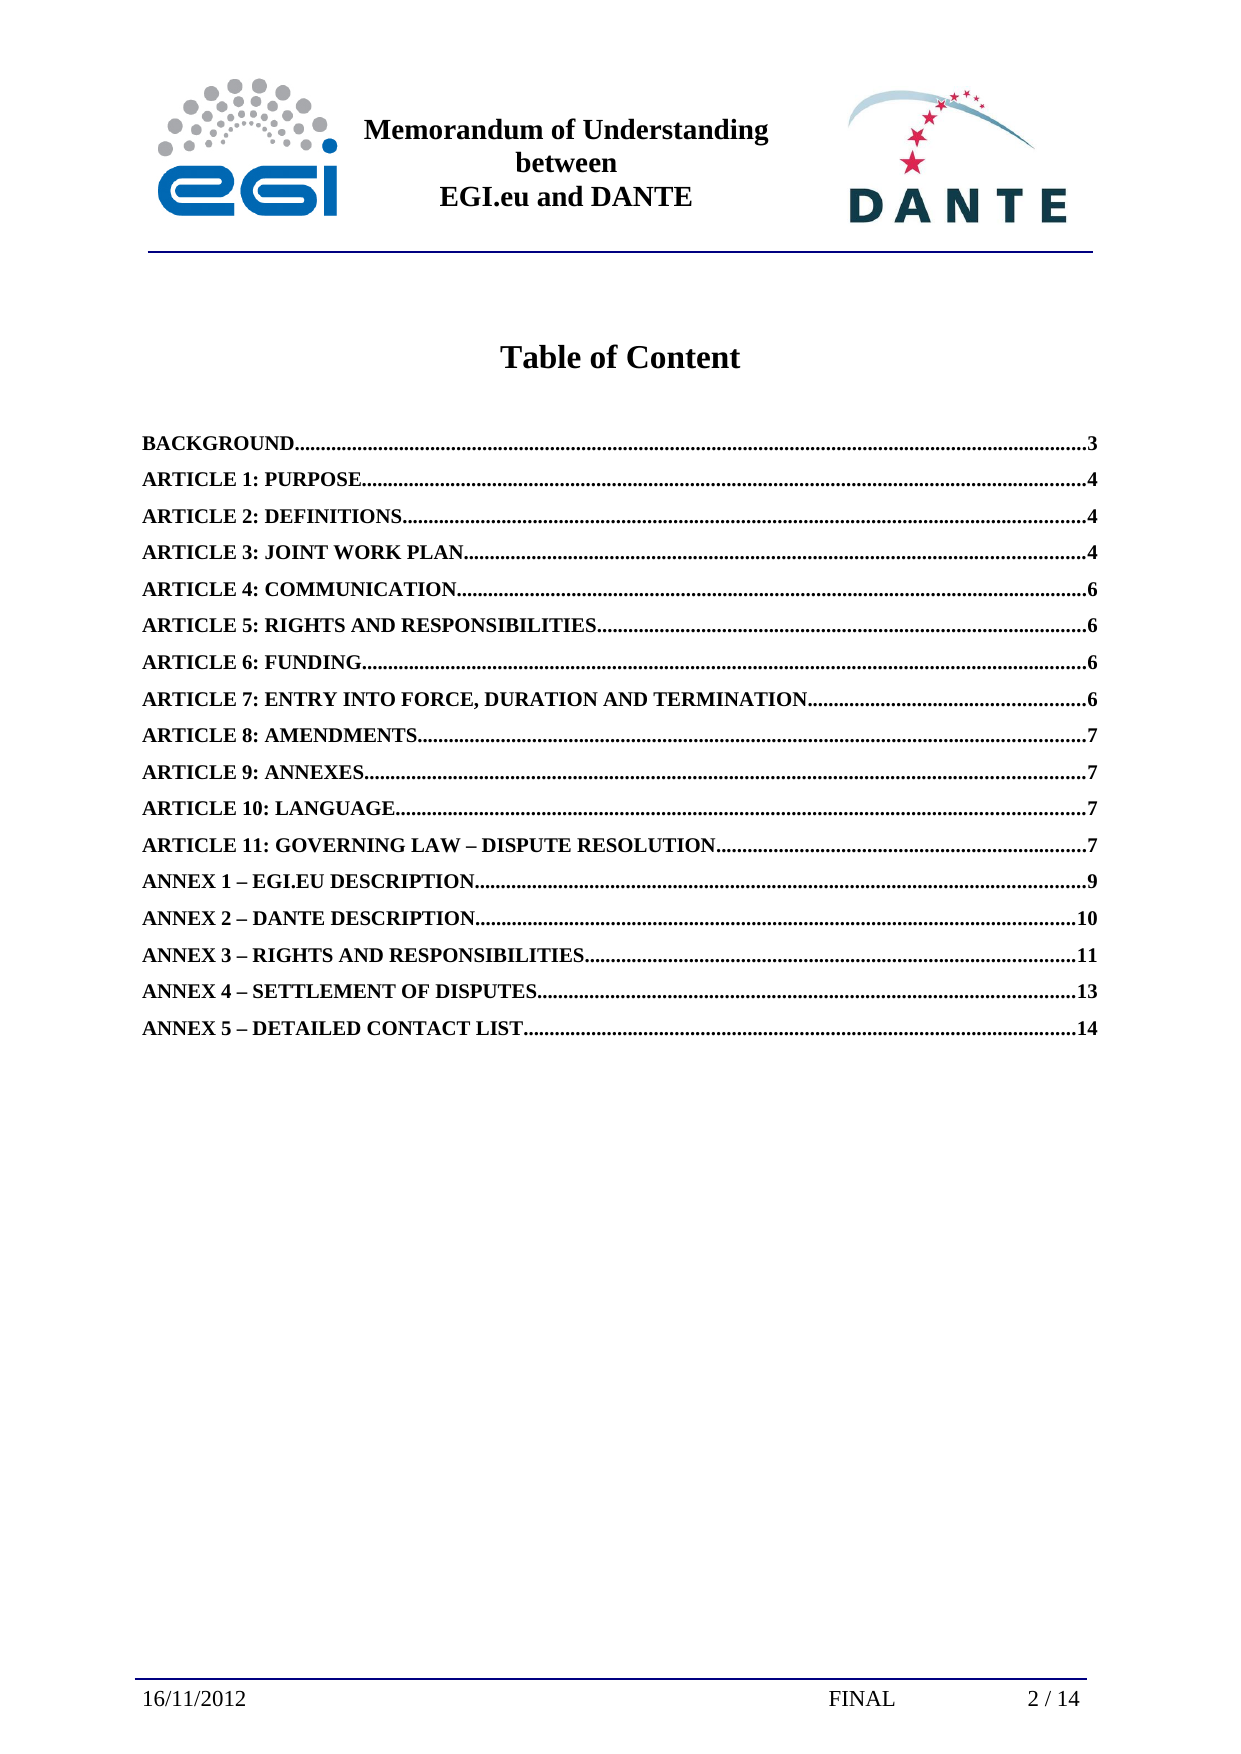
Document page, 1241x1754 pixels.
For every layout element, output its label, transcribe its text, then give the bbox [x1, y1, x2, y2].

text Article 2: Definitions 4 [142, 504, 1098, 528]
picture [846, 86, 1068, 226]
text Annex 4 – Settlement of Disputes 13 [142, 979, 1098, 1003]
text Article 9: Annexes 7 [142, 760, 1098, 784]
text Article 6: Funding 6 [142, 650, 1098, 674]
text Article 8: Amendments 7 [142, 723, 1098, 747]
picture [156, 78, 339, 218]
text Annex 3 – Rights and Responsibilities 11 [142, 942, 1098, 967]
text Article 1: Purpose 4 [142, 467, 1098, 491]
text Annex 1 – EGI.eu Description 9 [142, 869, 1098, 893]
text Article 5: Rights and Responsibilities 6 [142, 613, 1098, 637]
text Annex 2 – DANTE Description 10 [142, 906, 1098, 930]
text Article 11: Governing Law – Dispute resolution 7 [142, 833, 1098, 857]
text Article 4: Communication 6 [142, 577, 1098, 601]
text Article 3: Joint Work plan 4 [142, 540, 1098, 564]
text Annex 5 – Detailed Contact List 14 [142, 1016, 1098, 1040]
text Background 3 [142, 431, 1098, 455]
subtitle Table of Content [142, 337, 1098, 376]
text Article 7: Entry into force, duration and termination 6 [142, 687, 1098, 711]
text Article 10: Language 7 [142, 796, 1098, 820]
